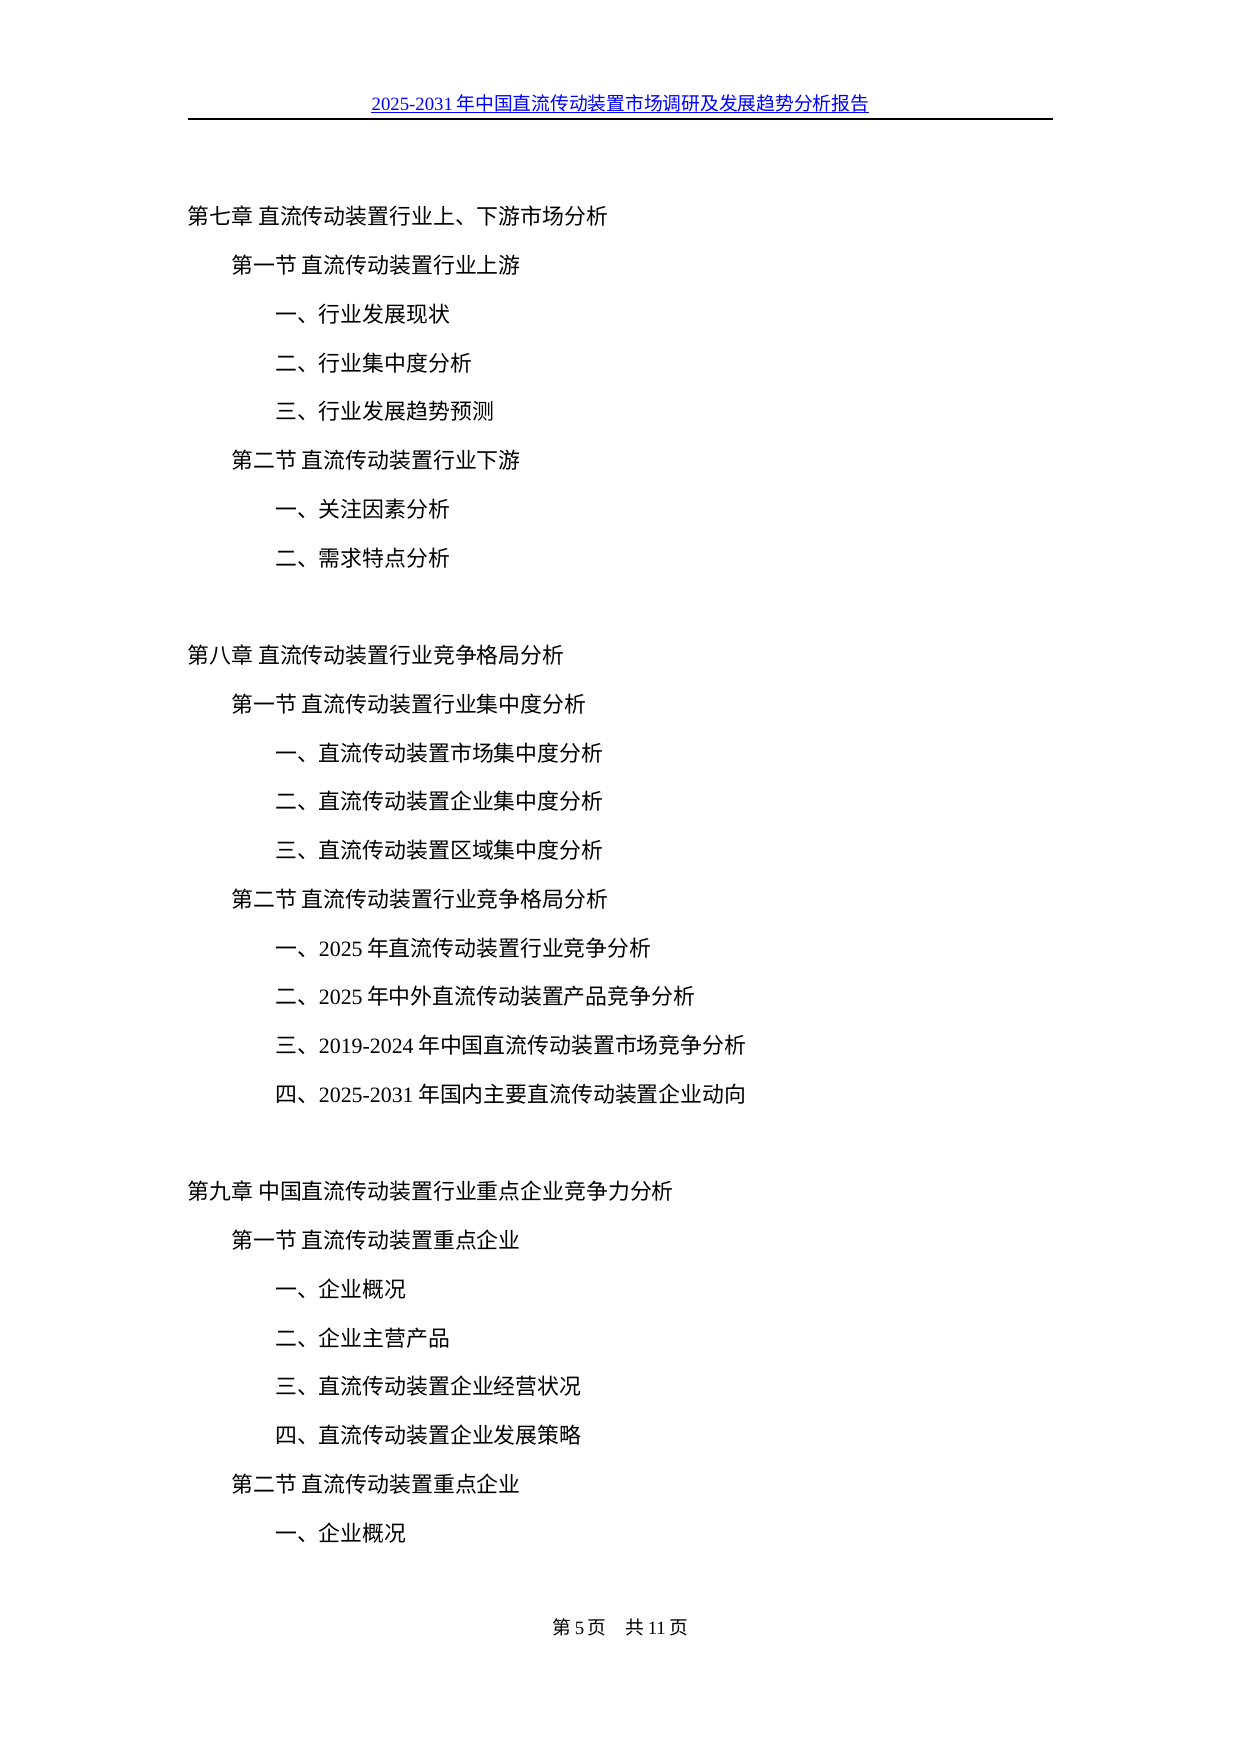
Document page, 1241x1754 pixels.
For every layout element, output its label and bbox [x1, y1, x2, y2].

text [187, 150, 1053, 1548]
